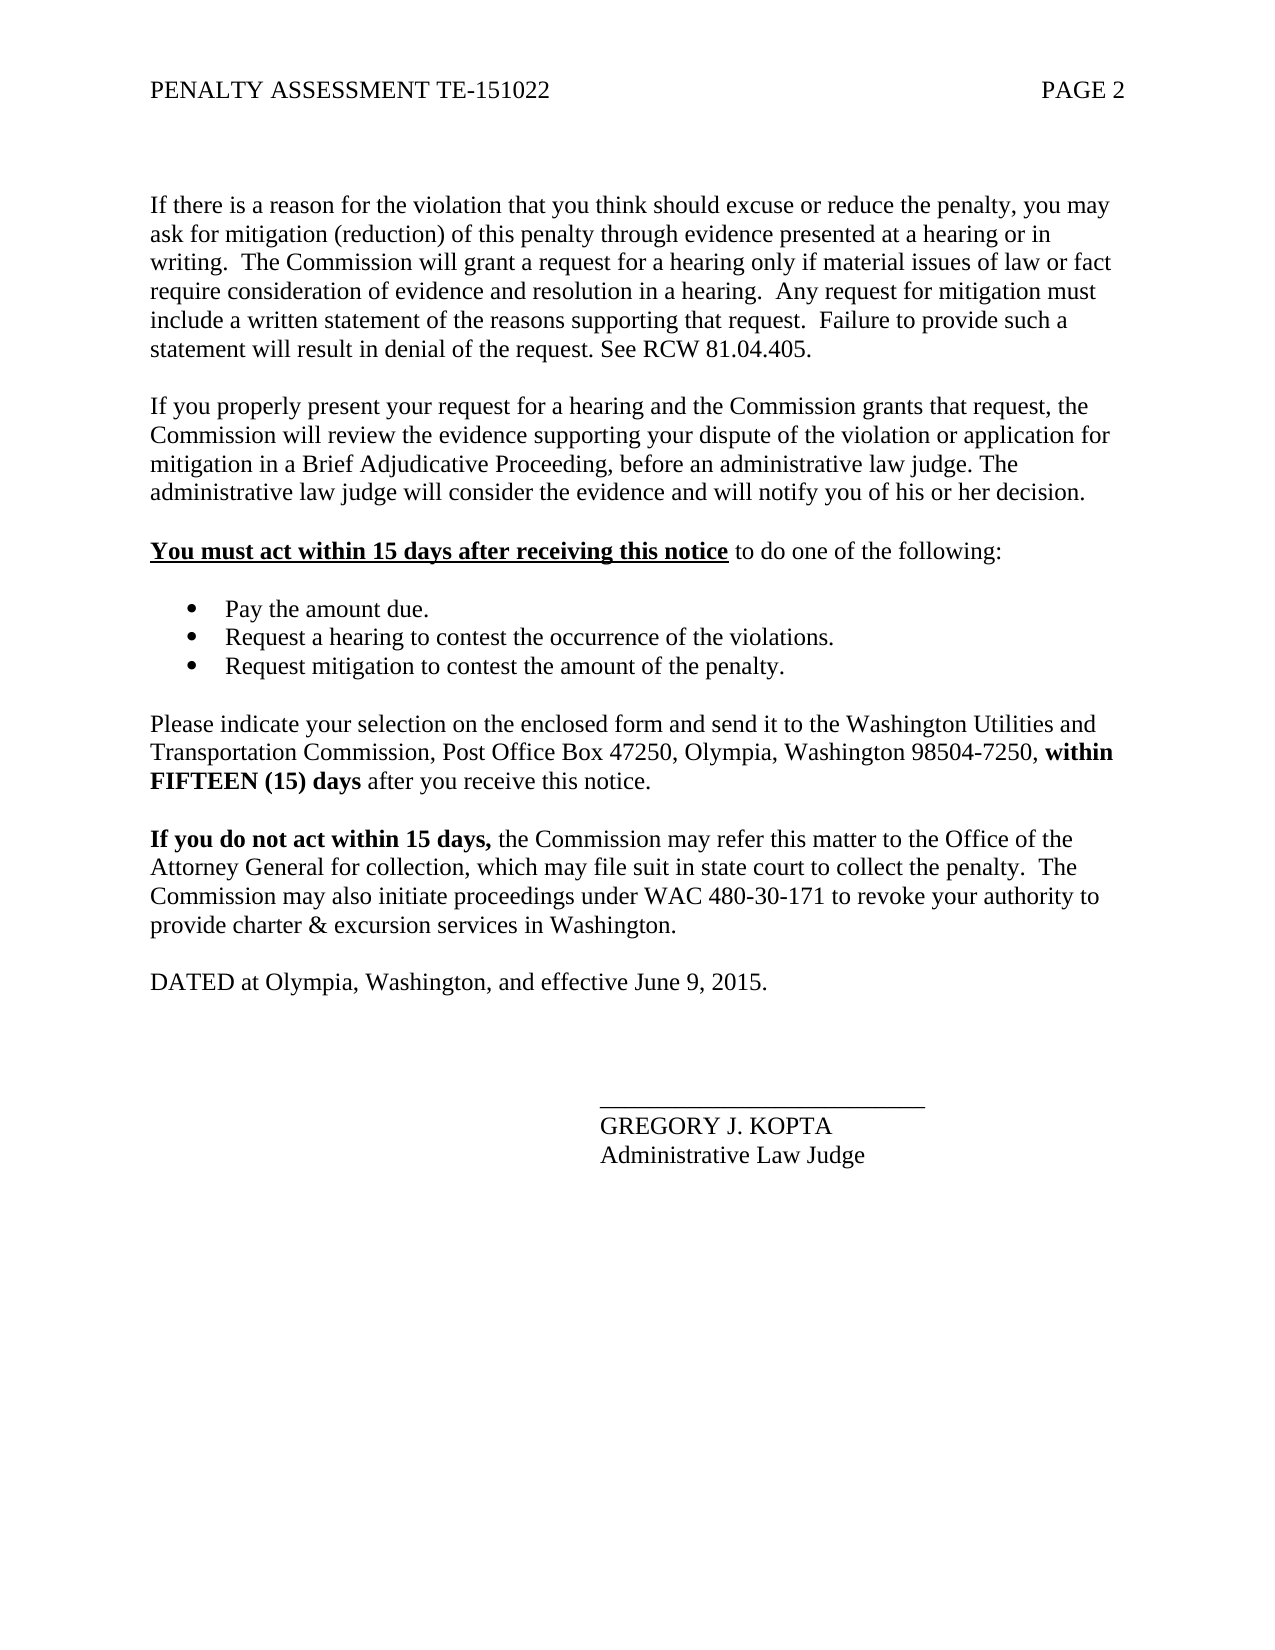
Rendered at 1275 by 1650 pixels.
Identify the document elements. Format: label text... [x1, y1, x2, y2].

text __________________________ [150, 1082, 1125, 1111]
text If you properly present your request for a hearing and the Commission grants that request, the Commission will review the evidence supporting your dispute of the violation or application for mitigation in a Brief Adjudicative Proceeding, before an administrative law judge. The administrative law judge will consider the evidence and will notify you of his or her decision. [150, 391, 1125, 506]
text If there is a reason for the violation that you think should excuse or reduce the penalty, you may ask for mitigation (reduction) of this penalty through evidence presented at a hearing or in writing. The Commission will grant a request for a hearing only if material issues of law or fact require consideration of evidence and resolution in a hearing. Any request for mitigation must include a written statement of the reasons supporting that request. Failure to provide such a statement will result in denial of the request. See RCW 81.04.405. [150, 190, 1125, 362]
list Pay the amount due. [187, 594, 1125, 622]
text If you do not act within 15 days, the Commission may refer this matter to the Office of the Attorney General for collection, which may file suit in state court to collect the penalty. The Commission may also initiate proceedings under WAC 480-30-171 to revoke your authority to provide charter & excursion services in Washington. [150, 824, 1125, 939]
text GREGORY J. KOPTA [150, 1111, 1125, 1140]
list Request a hearing to contest the occurrence of the violations. [187, 622, 1125, 651]
text You must act within 15 days after receiving this notice to do one of the following: [150, 536, 1125, 565]
text Administrative Law Judge [525, 1140, 1125, 1169]
list Request mitigation to contest the amount of the penalty. [187, 651, 1125, 680]
text DATED at Olympia, Washington, and effective June 9, 2015. [150, 967, 1125, 996]
text Please indicate your selection on the enclosed form and send it to the Washington Utilities and Transportation Commission, Post Office Box 47250, Olympia, Washington 98504-7250, within FIFTEEN (15) days after you receive this notice. [150, 709, 1125, 795]
